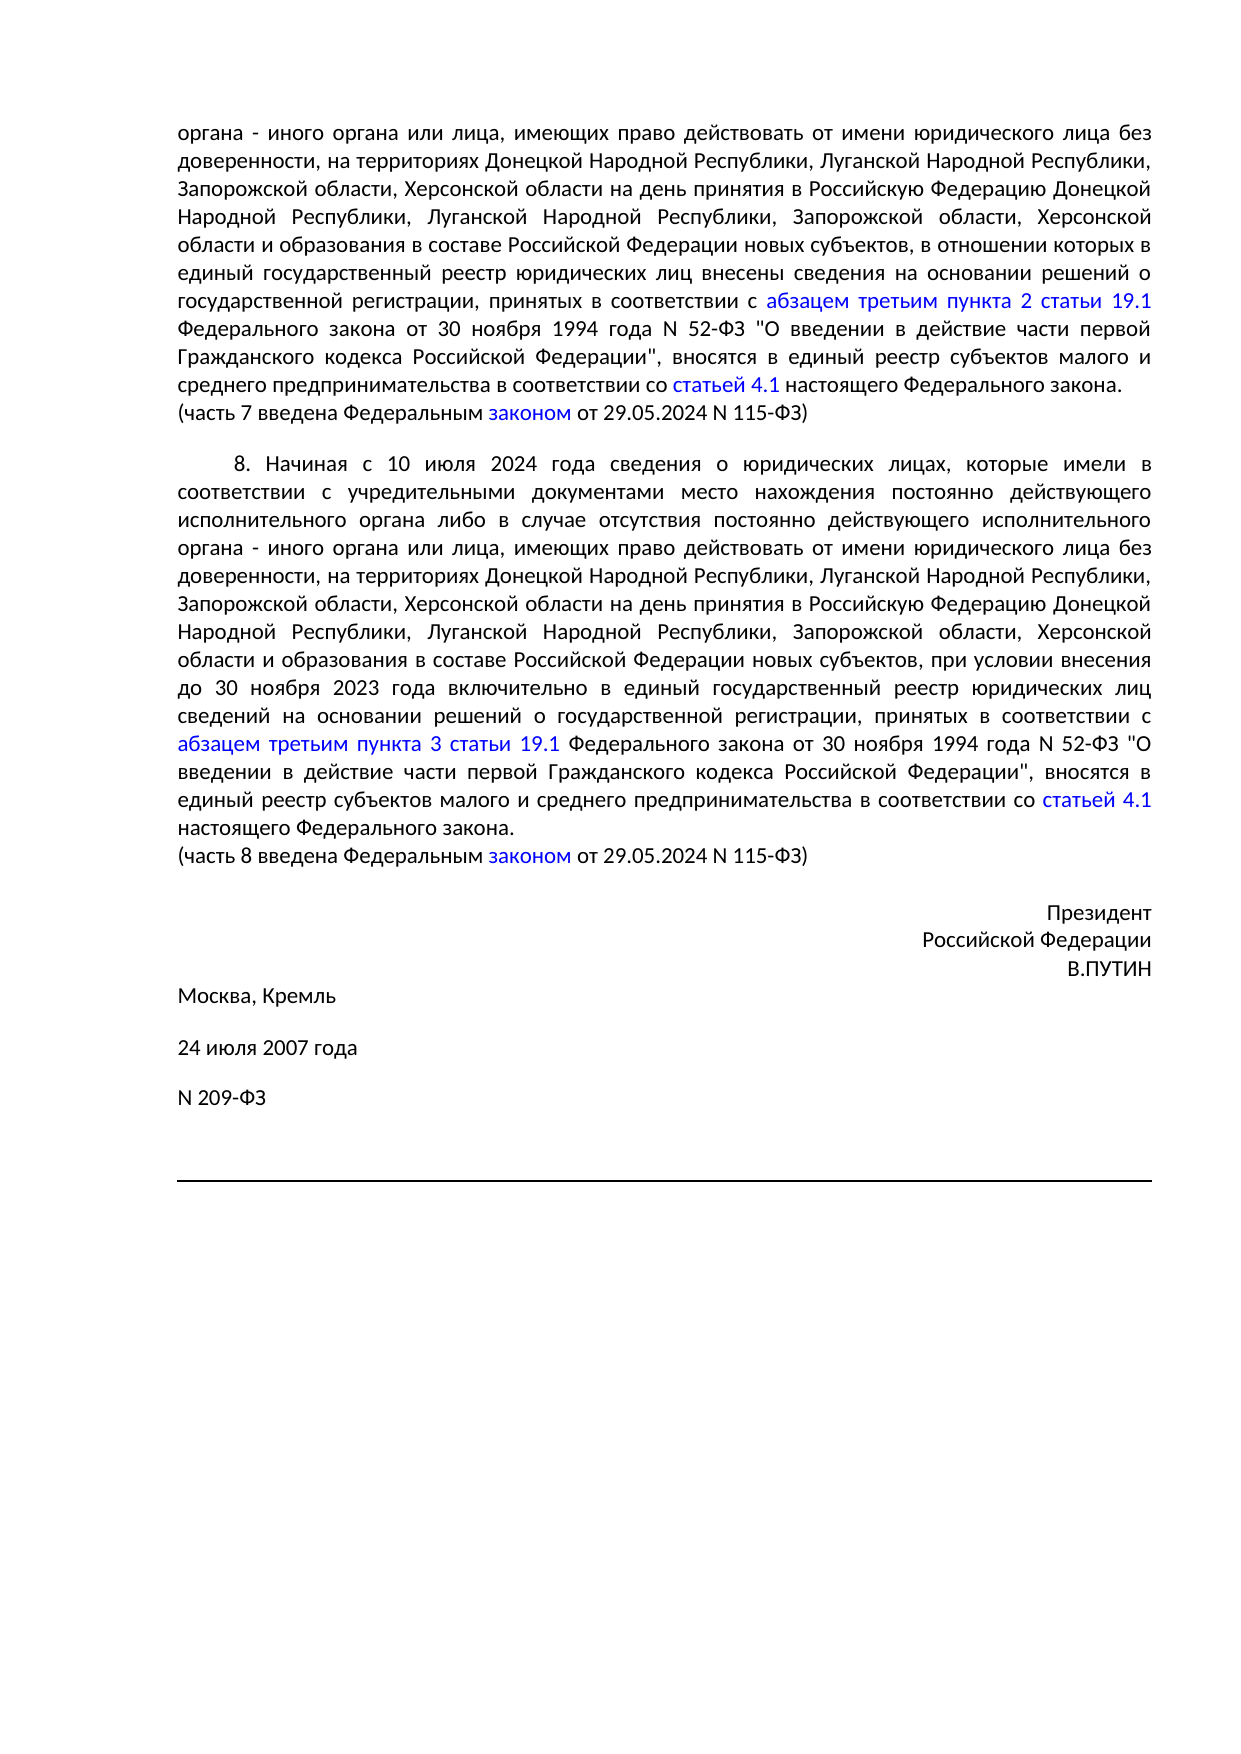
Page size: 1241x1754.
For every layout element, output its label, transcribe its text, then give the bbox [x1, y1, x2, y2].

text 8. Начиная с 10 июля 2024 года сведения о юридических лицах, которые имели в соответствии с учредительными документами место нахождения постоянно действующего исполнительного органа либо в случае отсутствия постоянно действующего исполнительного органа - иного органа или лица, имеющих право действовать от имени юридического лица без доверенности, на территориях Донецкой Народной Республики, Луганской Народной Республики, Запорожской области, Херсонской области на день принятия в Российскую Федерацию Донецкой Народной Республики, Луганской Народной Республики, Запорожской области, Херсонской области и образования в составе Российской Федерации новых субъектов, при условии внесения до 30 ноября 2023 года включительно в единый государственный реестр юридических лиц сведений на основании решений о государственной регистрации, принятых в соответствии с абзацем третьим пункта 3 статьи 19.1 Федерального закона от 30 ноября 1994 года N 52-ФЗ "О введении в действие части первой Гражданского кодекса Российской Федерации", вносятся в единый реестр субъектов малого и среднего предпринимательства в соответствии со статьей 4.1 настоящего Федерального закона. [177, 449, 1152, 842]
text 24 июля 2007 года [177, 1033, 1152, 1061]
text В.ПУТИН [177, 954, 1152, 982]
text N 209-ФЗ [177, 1083, 1152, 1112]
text Москва, Кремль [177, 982, 1152, 1010]
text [177, 118, 1152, 398]
text Президент [177, 898, 1152, 926]
text (часть 8 введена Федеральным законом от 29.05.2024 N 115-ФЗ) [177, 842, 1152, 869]
text (часть 7 введена Федеральным законом от 29.05.2024 N 115-ФЗ) [177, 398, 1152, 426]
text Российской Федерации [177, 926, 1152, 954]
